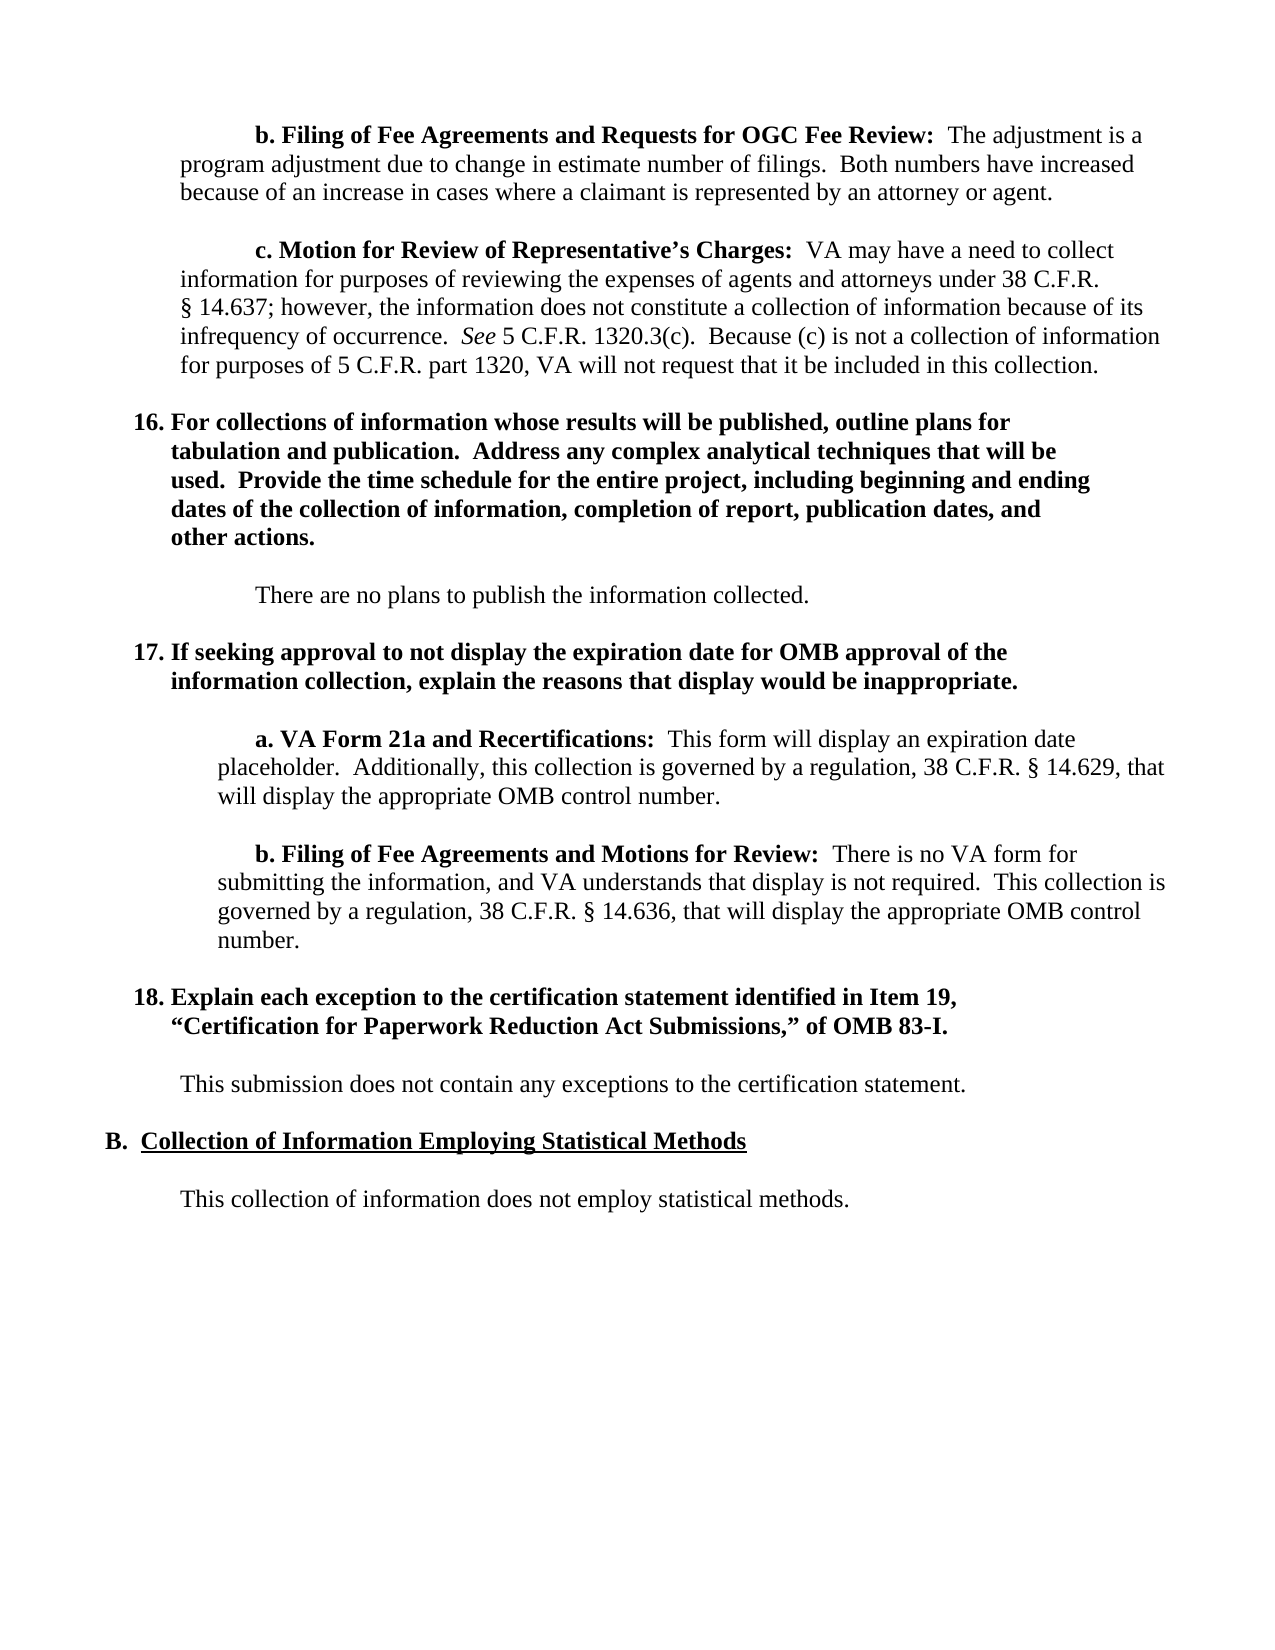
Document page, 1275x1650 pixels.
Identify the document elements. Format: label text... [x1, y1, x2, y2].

text c. Motion for Review of Representative’s Charges: VA may have a need to collect information for purposes of reviewing the expenses of agents and attorneys under 38 C.F.R. § 14.637; however, the information does not constitute a collection of information because of its infrequency of occurrence. See 5 C.F.R. 1320.3(c). Because (c) is not a collection of information for purposes of 5 C.F.R. part 1320, VA will not request that it be included in this collection. [180, 235, 1170, 379]
text b. Filing of Fee Agreements and Requests for OGC Fee Review: The adjustment is a program adjustment due to change in estimate number of filings. Both numbers have increased because of an increase in cases where a claimant is represented by an attorney or agent. [180, 120, 1170, 206]
list b. Filing of Fee Agreements and Motions for Review: There is no VA form for submitting the information, and VA understands that display is not required. This collection is governed by a regulation, 38 C.F.R. § 14.636, that will display the appropriate OMB control number. [217, 839, 1170, 954]
list For collections of information whose results will be published, outline plans for tabulation and publication. Address any complex analytical techniques that will be used. Provide the time schedule for the entire project, including beginning and ending dates of the collection of information, completion of report, publication dates, and other actions. [133, 407, 1099, 551]
text B. Collection of Information Employing Statistical Methods [105, 1126, 1170, 1155]
list a. VA Form 21a and Recertifications: This form will display an expiration date placeholder. Additionally, this collection is governed by a regulation, 38 C.F.R. § 14.629, that will display the appropriate OMB control number. [217, 724, 1170, 810]
list If seeking approval to not display the expiration date for OMB approval of the information collection, explain the reasons that display would be inappropriate. [133, 637, 1099, 695]
text There are no plans to publish the information collected. [180, 580, 1170, 609]
text This submission does not contain any exceptions to the certification statement. [180, 1069, 1099, 1097]
list Explain each exception to the certification statement identified in Item 19, “Certification for Paperwork Reduction Act Submissions,” of OMB 83-I. [133, 982, 1099, 1040]
text This collection of information does not employ statistical methods. [180, 1184, 1170, 1212]
